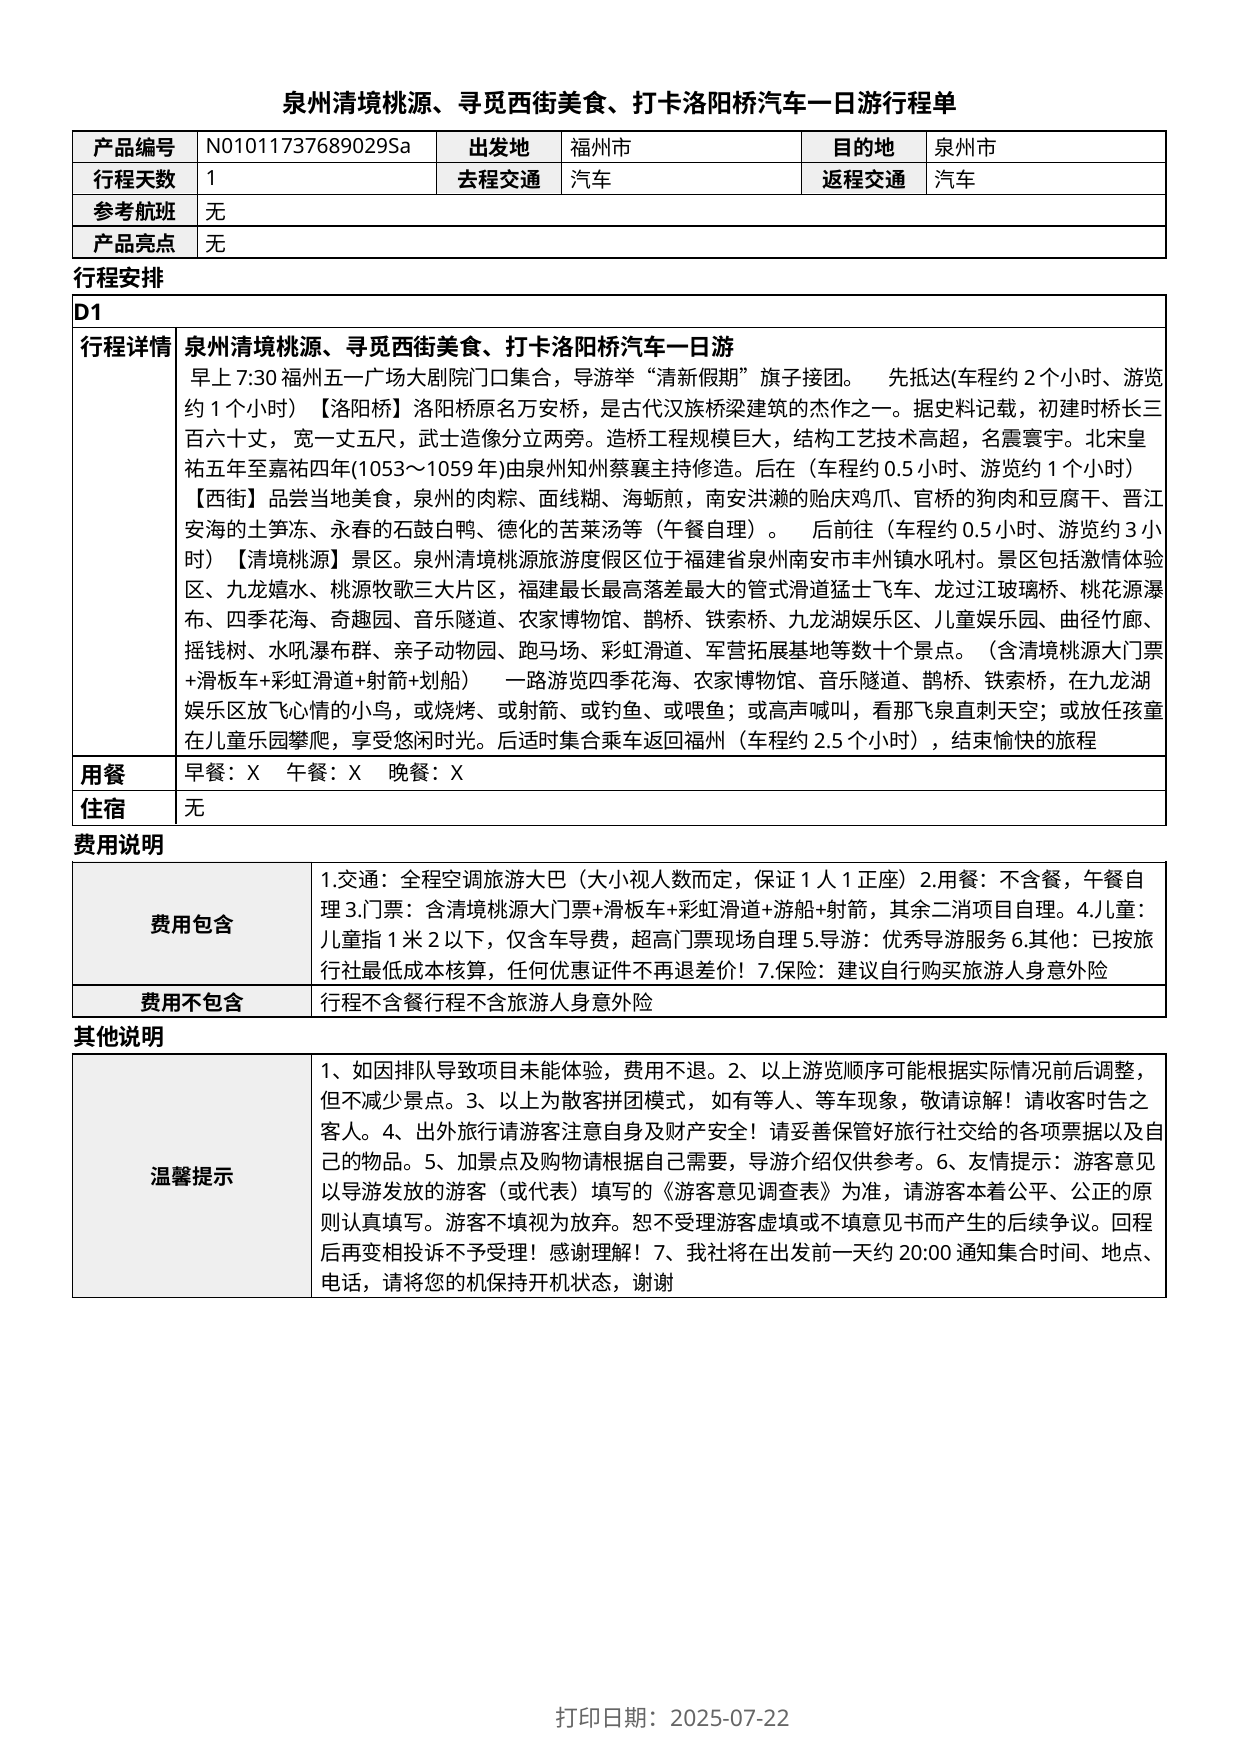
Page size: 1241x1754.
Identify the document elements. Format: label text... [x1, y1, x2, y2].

table_cell 行程详情 [73, 328, 175, 755]
table_header 1.交通：全程空调旅游大巴（大小视人数而定，保证1人1正座）2.用餐：不含餐，午餐自理3.门票：含清境桃源大门票+滑板车+彩虹滑道+游船+射箭，其余二消项目自理。4.儿童：儿童指1米2以下，仅含车导费，超高门票现场自理5.导游：优秀导游服务6.其他：已按旅行社最低成本核算，任何优惠证件不再退差价！7.保险：建议自行购买旅游人身意外险 [312, 863, 1165, 984]
table_header 费用包含 [73, 863, 311, 984]
table_header 温馨提示 [73, 1055, 311, 1297]
table_cell 汽车 [562, 163, 801, 193]
table_cell 产品亮点 [73, 227, 197, 257]
text 泉州清境桃源、寻觅西街美食、打卡洛阳桥汽车一日游行程单 [73, 83, 1167, 119]
table_cell 无 [177, 791, 1165, 824]
table_cell 行程不含餐 [312, 986, 1165, 1016]
table_header 泉州市 [927, 132, 1165, 162]
table_header 福州市 [562, 132, 801, 162]
table_cell 行程天数 [73, 163, 197, 193]
table_cell 参考航班 [73, 195, 197, 225]
table_cell 用餐 [73, 757, 175, 790]
table_header 1、如因排队导致项目未能体验，费用不退。 [312, 1055, 1165, 1297]
table_cell 无 [198, 195, 1165, 225]
table_header 产品编号 [73, 132, 197, 162]
text 费用说明 [73, 827, 1167, 860]
table_header 目的地 [802, 132, 926, 162]
table_cell 无 [198, 227, 1165, 257]
table_header D1 [73, 296, 1165, 327]
table_cell 汽车 [927, 163, 1165, 193]
table_cell 泉州清境桃源、寻觅西街美食、打卡洛阳桥汽车一日游 早上7:30福州五一广场大剧院门口集合，导游举“清新假期”旗子接团。 先抵达(车程约2个小时、游览约1个小时）【洛阳桥】洛阳桥原名万安桥，是古代汉族桥梁建筑的杰作之一。据史料记载，初建时桥长三百六十丈， 宽一丈五尺，武士造像分立两旁。造桥工程规模巨大，结构工艺技术高超，名震寰宇。北宋皇祐五年至嘉祐四年(1053～1059年)由泉州知州蔡襄主持修造。后在（车程约0.5小时、游览约1个小时）【西街】品尝当地美食，泉州的肉粽、面线糊、海蛎煎，南安洪濑的贻庆鸡爪、官桥的狗肉和豆腐干、晋江安海的土笋冻、永春的石鼓白鸭、德化的苦莱汤等（午餐自理）。 后前往（车程约0.5小时、游览约3小时）【清境桃源】景区。泉州清境桃源旅游度假区位于福建省泉州南安市丰州镇水吼村。景区包括激情体验区、九龙嬉水、桃源牧歌三大片区，福建最长最高落差最大的管式滑道猛士飞车、龙过江玻璃桥、桃花源瀑布、四季花海、奇趣园、音乐隧道、农家博物馆、鹊桥、铁索桥、九龙湖娱乐区、儿童娱乐园、曲径竹廊、摇钱树、水吼瀑布群、亲子动物园、跑马场、彩虹滑道、军营拓展基地等数十个景点。（含清境桃源大门票+滑板车+彩虹滑道+射箭+划船） 一路游览四季花海、农家博物馆、音乐隧道、鹊桥、铁索桥，在九龙湖娱乐区放飞心情的小鸟，或烧烤、或射箭、或钓鱼、或喂鱼；或高声喊叫，看那飞泉直刺天空；或放任孩童在儿童乐园攀爬，享受悠闲时光。后适时集合乘车返回福州（车程约2.5个小时），结束愉快的旅程 [177, 328, 1165, 755]
table_cell 住宿 [73, 791, 175, 824]
table_cell 早餐：X 午餐：X 晚餐：X [177, 757, 1165, 790]
table_header 出发地 [437, 132, 561, 162]
text 行程安排 [73, 260, 1167, 293]
table_cell 返程交通 [802, 163, 926, 193]
table_cell 费用不包含 [73, 986, 311, 1016]
text 其他说明 [73, 1018, 1167, 1052]
table_cell 去程交通 [437, 163, 561, 193]
table_header N01011737689029Sa [198, 132, 436, 162]
table_cell 1 [198, 163, 436, 193]
